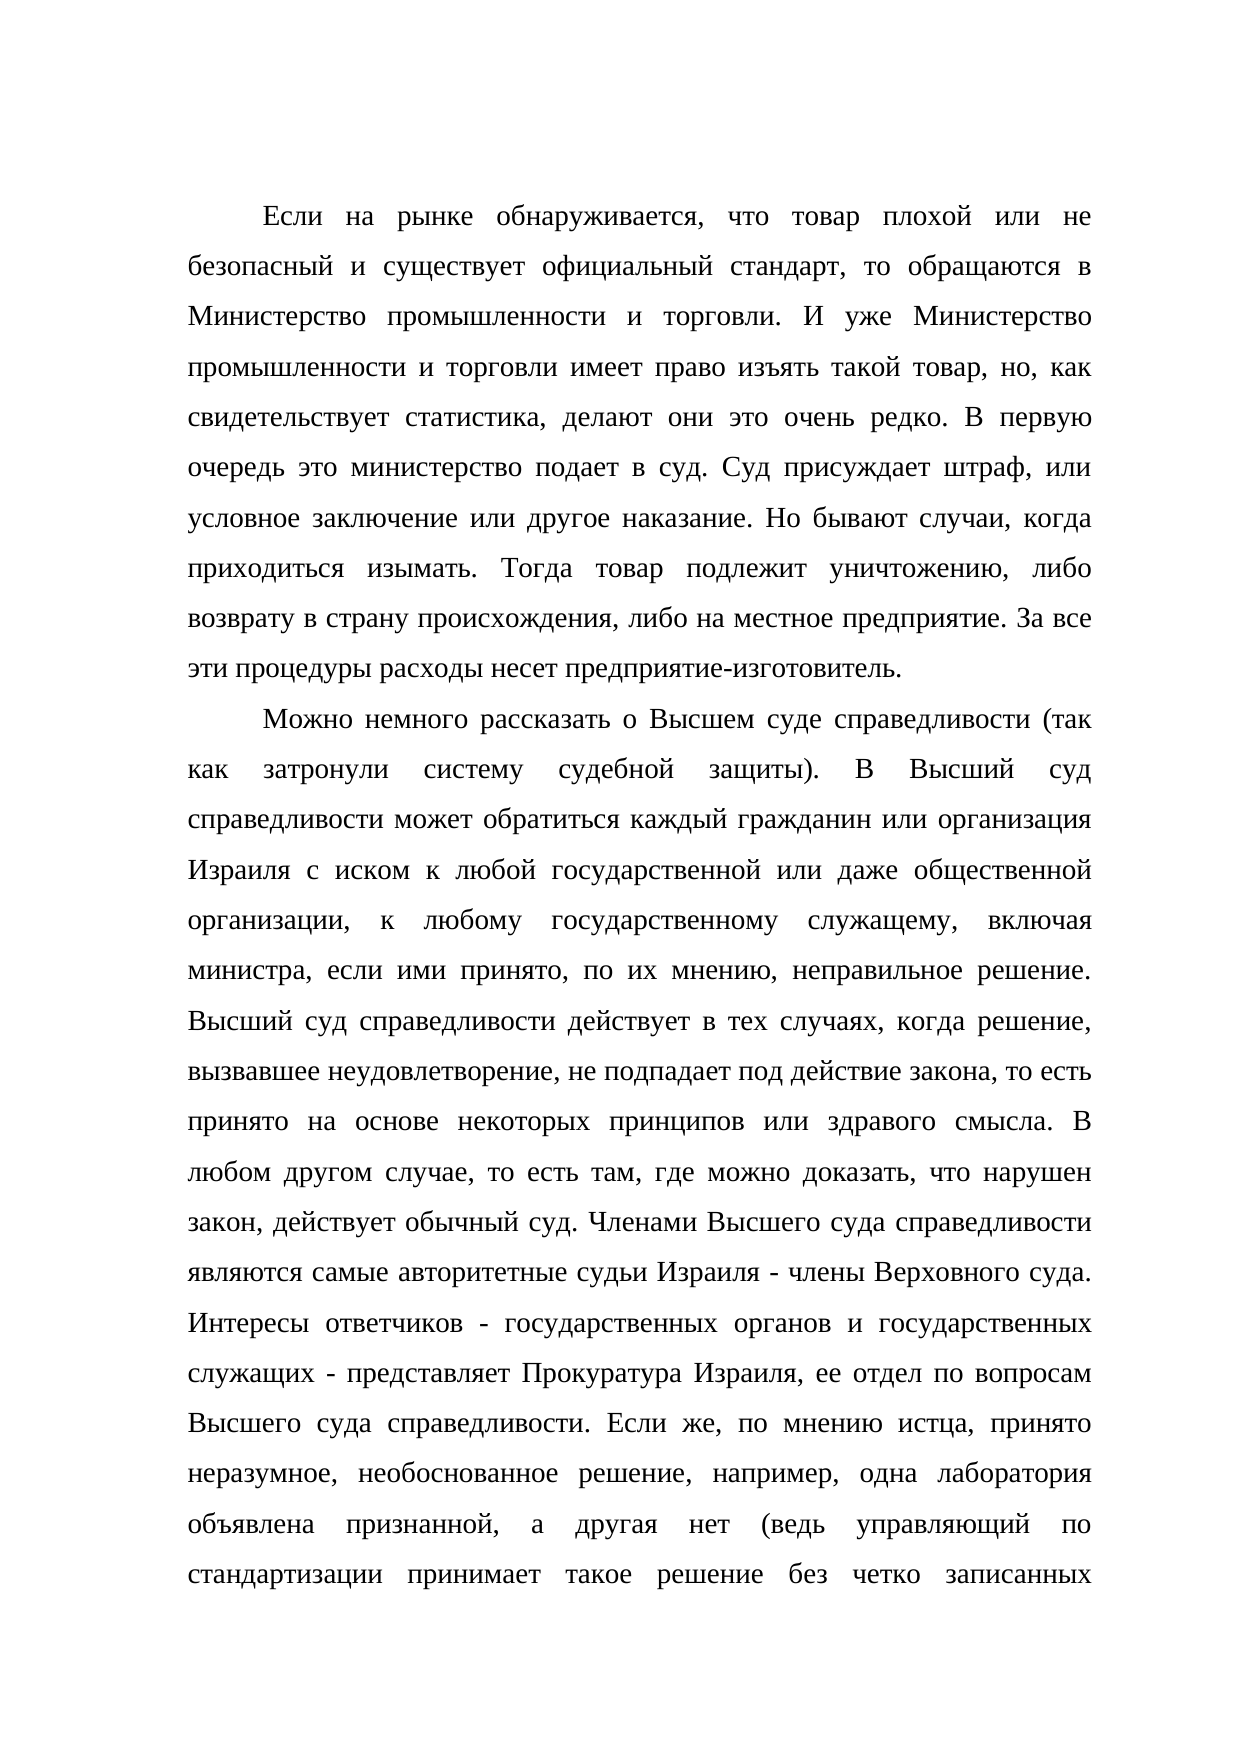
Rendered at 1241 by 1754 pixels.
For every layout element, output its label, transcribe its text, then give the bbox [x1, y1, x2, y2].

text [187, 701, 1092, 1590]
text Если на рынке обнаруживается, что товар плохой или не безопасный и существует официальный стандарт, то обращаются в Министерство промышленности и торговли. И уже Министерство промышленности и торговли имеет право изъять такой товар, но, как свидетельствует статистика, делают они это очень редко. В первую очередь это министерство подает в суд. Суд присуждает штраф, или условное заключение или другое наказание. Но бывают случаи, когда приходиться изымать. Тогда товар подлежит уничтожению, либо возврату в страну происхождения, либо на местное предприятие. За все эти процедуры расходы несет предприятие-изготовитель. [187, 198, 1092, 684]
